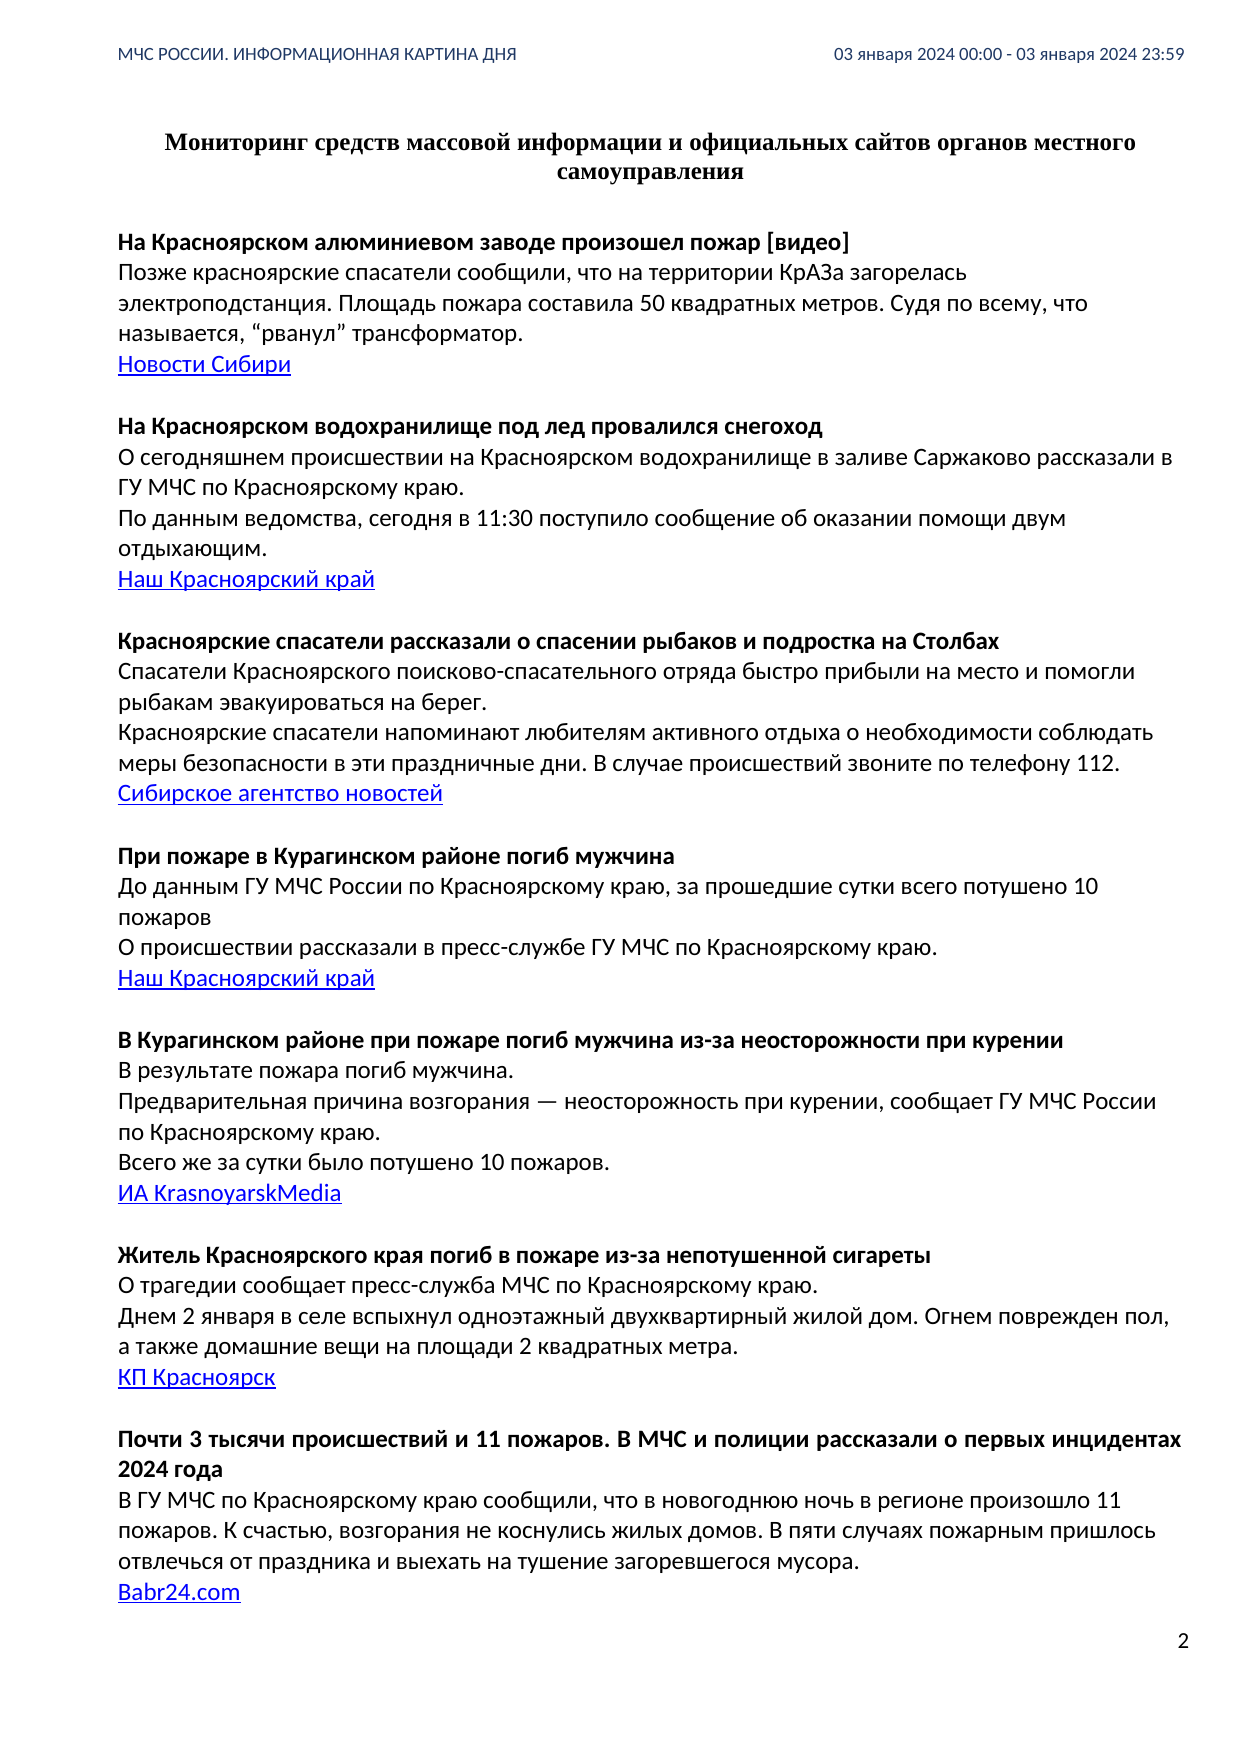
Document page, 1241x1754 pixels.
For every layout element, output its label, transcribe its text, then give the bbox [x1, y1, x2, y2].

subtitle Красноярские спасатели рассказали о спасении рыбаков и подростка на Столбах [118, 625, 1183, 656]
text Наш Красноярский край [118, 563, 1183, 593]
text Днем 2 января в селе вспыхнул одноэтажный двухквартирный жилой дом. Огнем поврежден пол, а также домашние вещи на площади 2 квадратных метра. [118, 1300, 1181, 1361]
text Позже красноярские спасатели сообщили, что на территории КрАЗа загорелась электроподстанция. Площадь пожара составила 50 квадратных метров. Судя по всему, что называется, “рванул” трансформатор. [118, 256, 1181, 348]
text О происшествии рассказали в пресс-службе ГУ МЧС по Красноярскому краю. [118, 931, 1181, 962]
subtitle При пожаре в Курагинском районе погиб мужчина [118, 840, 1183, 870]
subtitle На Красноярском водохранилище под лед провалился снегоход [118, 410, 1183, 441]
text Babr24.com [118, 1576, 1183, 1606]
subtitle Житель Красноярского края погиб в пожаре из-за непотушенной сигареты [118, 1239, 1183, 1269]
subtitle В Курагинском районе при пожаре погиб мужчина из-за неосторожности при курении [118, 1024, 1183, 1054]
text Наш Красноярский край [118, 962, 1183, 992]
text Всего же за сутки было потушено 10 пожаров. [118, 1146, 1181, 1177]
text О сегодняшнем происшествии на Красноярском водохранилище в заливе Саржаково рассказали в ГУ МЧС по Красноярскому краю. [118, 441, 1181, 502]
text ИА KrasnoyarskMedia [118, 1177, 1183, 1207]
text КП Красноярск [118, 1361, 1183, 1391]
text Красноярские спасатели напоминают любителям активного отдыха о необходимости соблюдать меры безопасности в эти праздничные дни. В случае происшествий звоните по телефону 112. [118, 717, 1181, 778]
text По данным ведомства, сегодня в 11:30 поступило сообщение об оказании помощи двум отдыхающим. [118, 502, 1181, 563]
list Мониторинг средств массовой информации и официальных сайтов органов местного самоуправления [104, 127, 1196, 184]
text В ГУ МЧС по Красноярскому краю сообщили, что в новогоднюю ночь в регионе произошло 11 пожаров. К счастью, возгорания не коснулись жилых домов. В пяти случаях пожарным пришлось отвлечься от праздника и выехать на тушение загоревшегося мусора. [118, 1484, 1181, 1576]
text Предварительная причина возгорания — неосторожность при курении, сообщает ГУ МЧС России по Красноярскому краю. [118, 1085, 1181, 1146]
text Спасатели Красноярского поисково-спасательного отряда быстро прибыли на место и помогли рыбакам эвакуироваться на берег. [118, 656, 1181, 717]
text О трагедии сообщает пресс-служба МЧС по Красноярскому краю. [118, 1269, 1181, 1300]
text Сибирское агентство новостей [118, 778, 1183, 808]
text Новости Сибири [118, 348, 1183, 378]
subtitle Почти 3 тысячи происшествий и 11 пожаров. В МЧС и полиции рассказали о первых инцидентах 2024 года [118, 1423, 1183, 1484]
text В результате пожара погиб мужчина. [118, 1054, 1181, 1085]
text До данным ГУ МЧС России по Красноярскому краю, за прошедшие сутки всего потушено 10 пожаров [118, 870, 1181, 931]
subtitle На Красноярском алюминиевом заводе произошел пожар [видео] [118, 226, 1183, 256]
